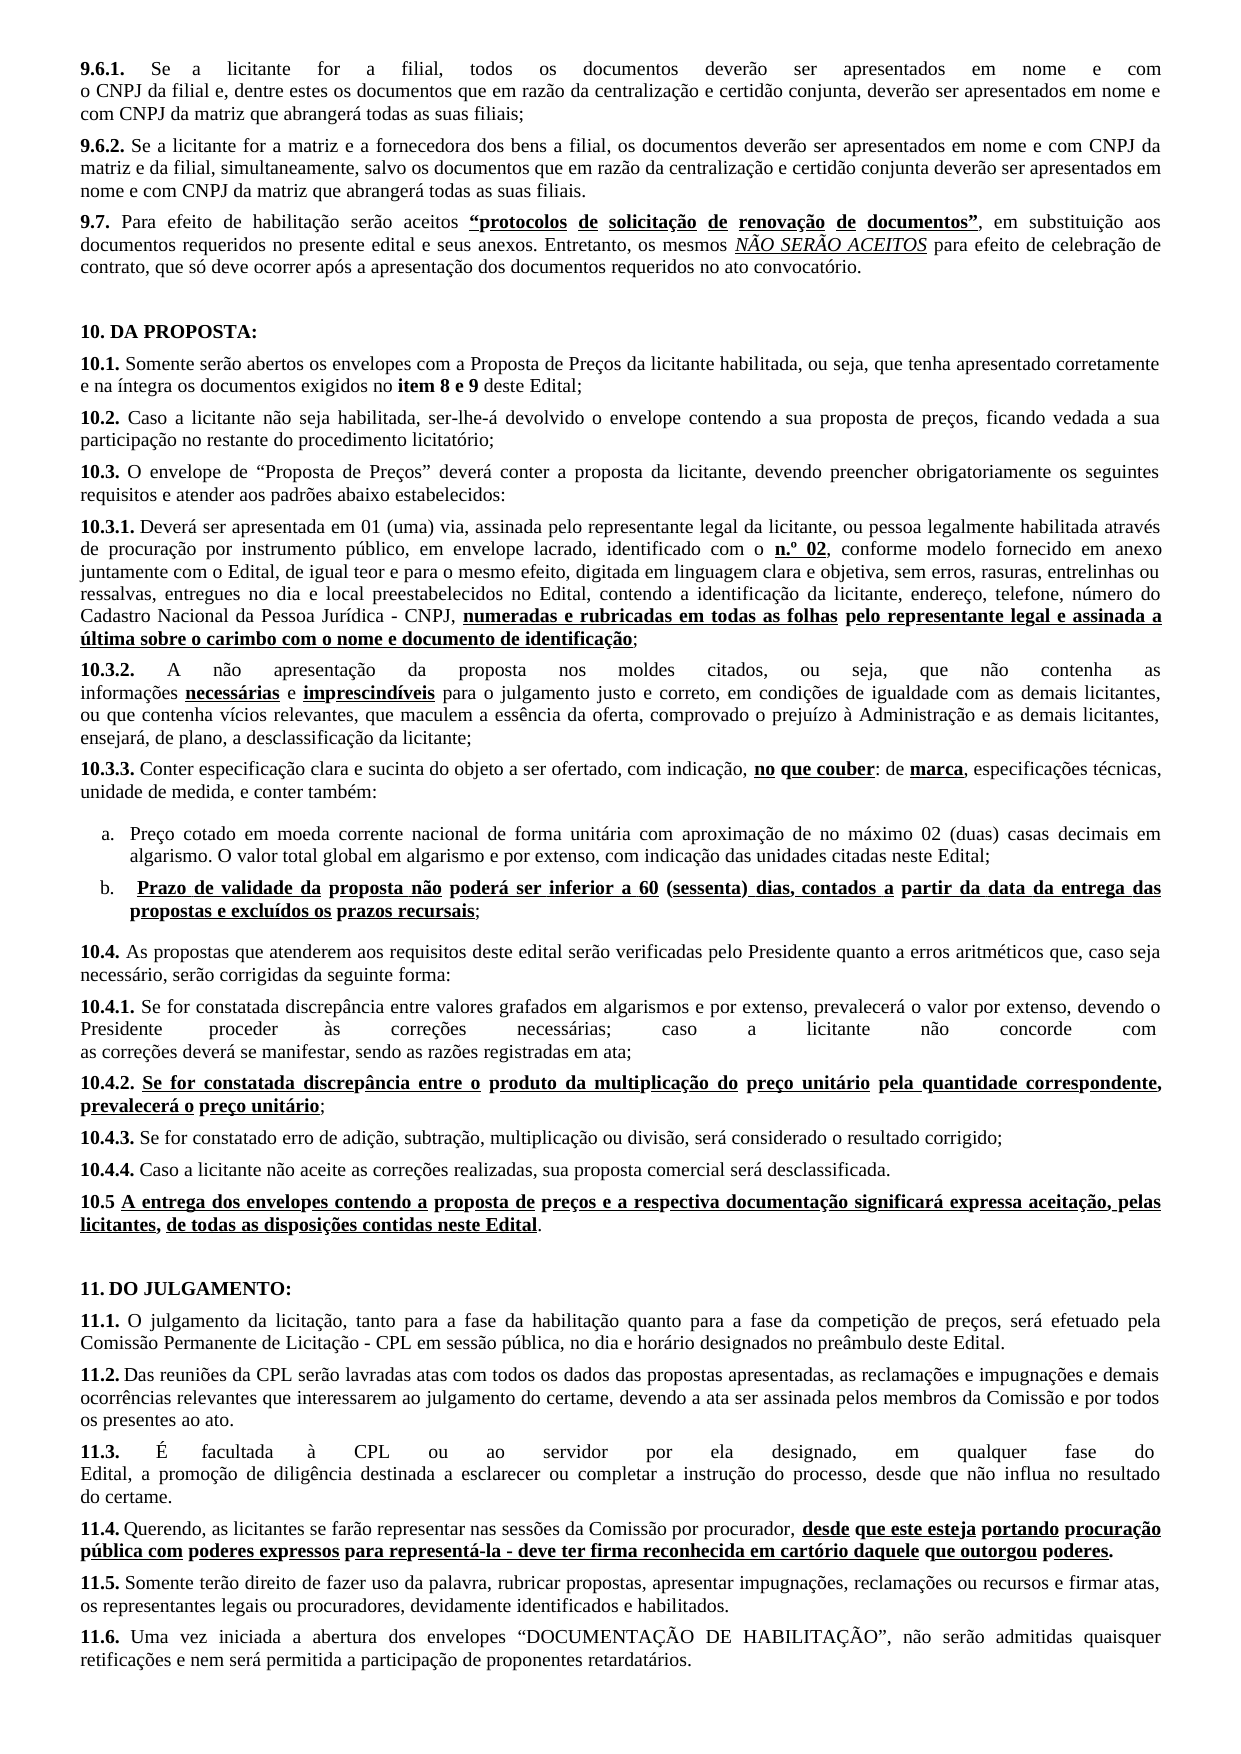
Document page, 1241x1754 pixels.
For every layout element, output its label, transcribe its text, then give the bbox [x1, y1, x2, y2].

list A não apresentação da proposta nos moldes citados, ou seja, que não contenha as informações necessárias e imprescindíveis para o julgamento justo e correto, em condições de igualdade com as demais licitantes, ou que contenha vícios relevantes, que maculem a essência da oferta, comprovado o prejuízo à Administração e as demais licitantes, ensejará, de plano, a desclassificação da licitante; [80, 659, 1162, 748]
list Deverá ser apresentada em 01 (uma) via, assinada pelo representante legal da licitante, ou pessoa legalmente habilitada através de procuração por instrumento público, em envelope lacrado, identificado com o n.º 02, conforme modelo fornecido em anexo juntamente com o Edital, de igual teor e para o mesmo efeito, digitada em linguagem clara e objetiva, sem erros, rasuras, entrelinhas ou ressalvas, entregues no dia e local preestabelecidos no Edital, contendo a identificação da licitante, endereço, telefone, número do Cadastro Nacional da Pessoa Jurídica - CNPJ, numeradas e rubricadas em todas as folhas pelo representante legal e assinada a última sobre o carimbo com o nome e documento de identificação; [80, 515, 1162, 649]
list O julgamento da licitação, tanto para a fase da habilitação quanto para a fase da competição de preços, será efetuado pela Comissão Permanente de Licitação - CPL em sessão pública, no dia e horário designados no preâmbulo deste Edital. [80, 1309, 1162, 1354]
subtitle DA PROPOSTA: [80, 319, 1194, 342]
subtitle Prazo de validade da proposta não poderá ser inferior a 60 (sessenta) dias, contados a partir da data da entrega das propostas e excluídos os prazos recursais; [100, 877, 1162, 921]
list Se a licitante for a filial, todos os documentos deverão ser apresentados em nome e com o CNPJ da filial e, dentre estes os documentos que em razão da centralização e certidão conjunta, deverão ser apresentados em nome e com CNPJ da matriz que abrangerá todas as suas filiais; [80, 58, 1162, 125]
list Somente terão direito de fazer uso da palavra, rubricar propostas, apresentar impugnações, reclamações ou recursos e firmar atas, os representantes legais ou procuradores, devidamente identificados e habilitados. [80, 1572, 1162, 1616]
list Das reuniões da CPL serão lavradas atas com todos os dados das propostas apresentadas, as reclamações e impugnações e demais ocorrências relevantes que interessarem ao julgamento do certame, devendo a ata ser assinada pelos membros da Comissão e por todos os presentes ao ato. [80, 1364, 1162, 1431]
list Querendo, as licitantes se farão representar nas sessões da Comissão por procurador, desde que este esteja portando procuração pública com poderes expressos para representá-la - deve ter firma reconhecida em cartório daquele que outorgou poderes. [80, 1517, 1161, 1562]
list Caso a licitante não seja habilitada, ser-lhe-á devolvido o envelope contendo a sua proposta de preços, ficando vedada a sua participação no restante do procedimento licitatório; [80, 406, 1162, 451]
list As propostas que atenderem aos requisitos deste edital serão verificadas pelo Presidente quanto a erros aritméticos que, caso seja necessário, serão corrigidas da seguinte forma: [80, 941, 1161, 986]
list Se for constatada discrepância entre valores grafados em algarismos e por extenso, prevalecerá o valor por extenso, devendo o Presidente proceder às correções necessárias; caso a licitante não concorde com as correções deverá se manifestar, sendo as razões registradas em ata; [80, 995, 1162, 1062]
list Se for constatado erro de adição, subtração, multiplicação ou divisão, será considerado o resultado corrigido; [80, 1126, 1194, 1149]
subtitle 10.5 A entrega dos envelopes contendo a proposta de preços e a respectiva documentação significará expressa aceitação, pelas licitantes, de todas as disposições contidas neste Edital. [80, 1191, 1161, 1235]
list Uma vez iniciada a abertura dos envelopes “DOCUMENTAÇÃO DE HABILITAÇÃO”, não serão admitidas quaisquer retificações e nem será permitida a participação de proponentes retardatários. [80, 1626, 1162, 1671]
list Conter especificação clara e sucinta do objeto a ser ofertado, com indicação, no que couber: de marca, especificações técnicas, unidade de medida, e conter também: [80, 758, 1162, 803]
list Somente serão abertos os envelopes com a Proposta de Preços da licitante habilitada, ou seja, que tenha apresentado corretamente e na íntegra os documentos exigidos no item 8 e 9 deste Edital; [80, 352, 1162, 397]
list DO JULGAMENTO: [80, 1277, 1194, 1300]
list Para efeito de habilitação serão aceitos “protocolos de solicitação de renovação de documentos”, em substituição aos documentos requeridos no presente edital e seus anexos. Entretanto, os mesmos NÃO SERÃO ACEITOS para efeito de celebração de contrato, que só deve ocorrer após a apresentação dos documentos requeridos no ato convocatório. [80, 211, 1161, 278]
list Se a licitante for a matriz e a fornecedora dos bens a filial, os documentos deverão ser apresentados em nome e com CNPJ da matriz e da filial, simultaneamente, salvo os documentos que em razão da centralização e certidão conjunta deverão ser apresentados em nome e com CNPJ da matriz que abrangerá todas as suas filiais. [80, 134, 1162, 201]
list O envelope de “Proposta de Preços” deverá conter a proposta da licitante, devendo preencher obrigatoriamente os seguintes requisitos e atender aos padrões abaixo estabelecidos: [80, 461, 1161, 506]
list Caso a licitante não aceite as correções realizadas, sua proposta comercial será desclassificada. [80, 1158, 1194, 1181]
list É facultada à CPL ou ao servidor por ela designado, em qualquer fase do Edital, a promoção de diligência destinada a esclarecer ou completar a instrução do processo, desde que não influa no resultado do certame. [80, 1441, 1162, 1508]
subtitle Se for constatada discrepância entre o produto da multiplicação do preço unitário pela quantidade correspondente, prevalecerá o preço unitário; [80, 1072, 1162, 1117]
list Preço cotado em moeda corrente nacional de forma unitária com aproximação de no máximo 02 (duas) casas decimais em algarismo. O valor total global em algarismo e por extenso, com indicação das unidades citadas neste Edital; [101, 822, 1162, 867]
